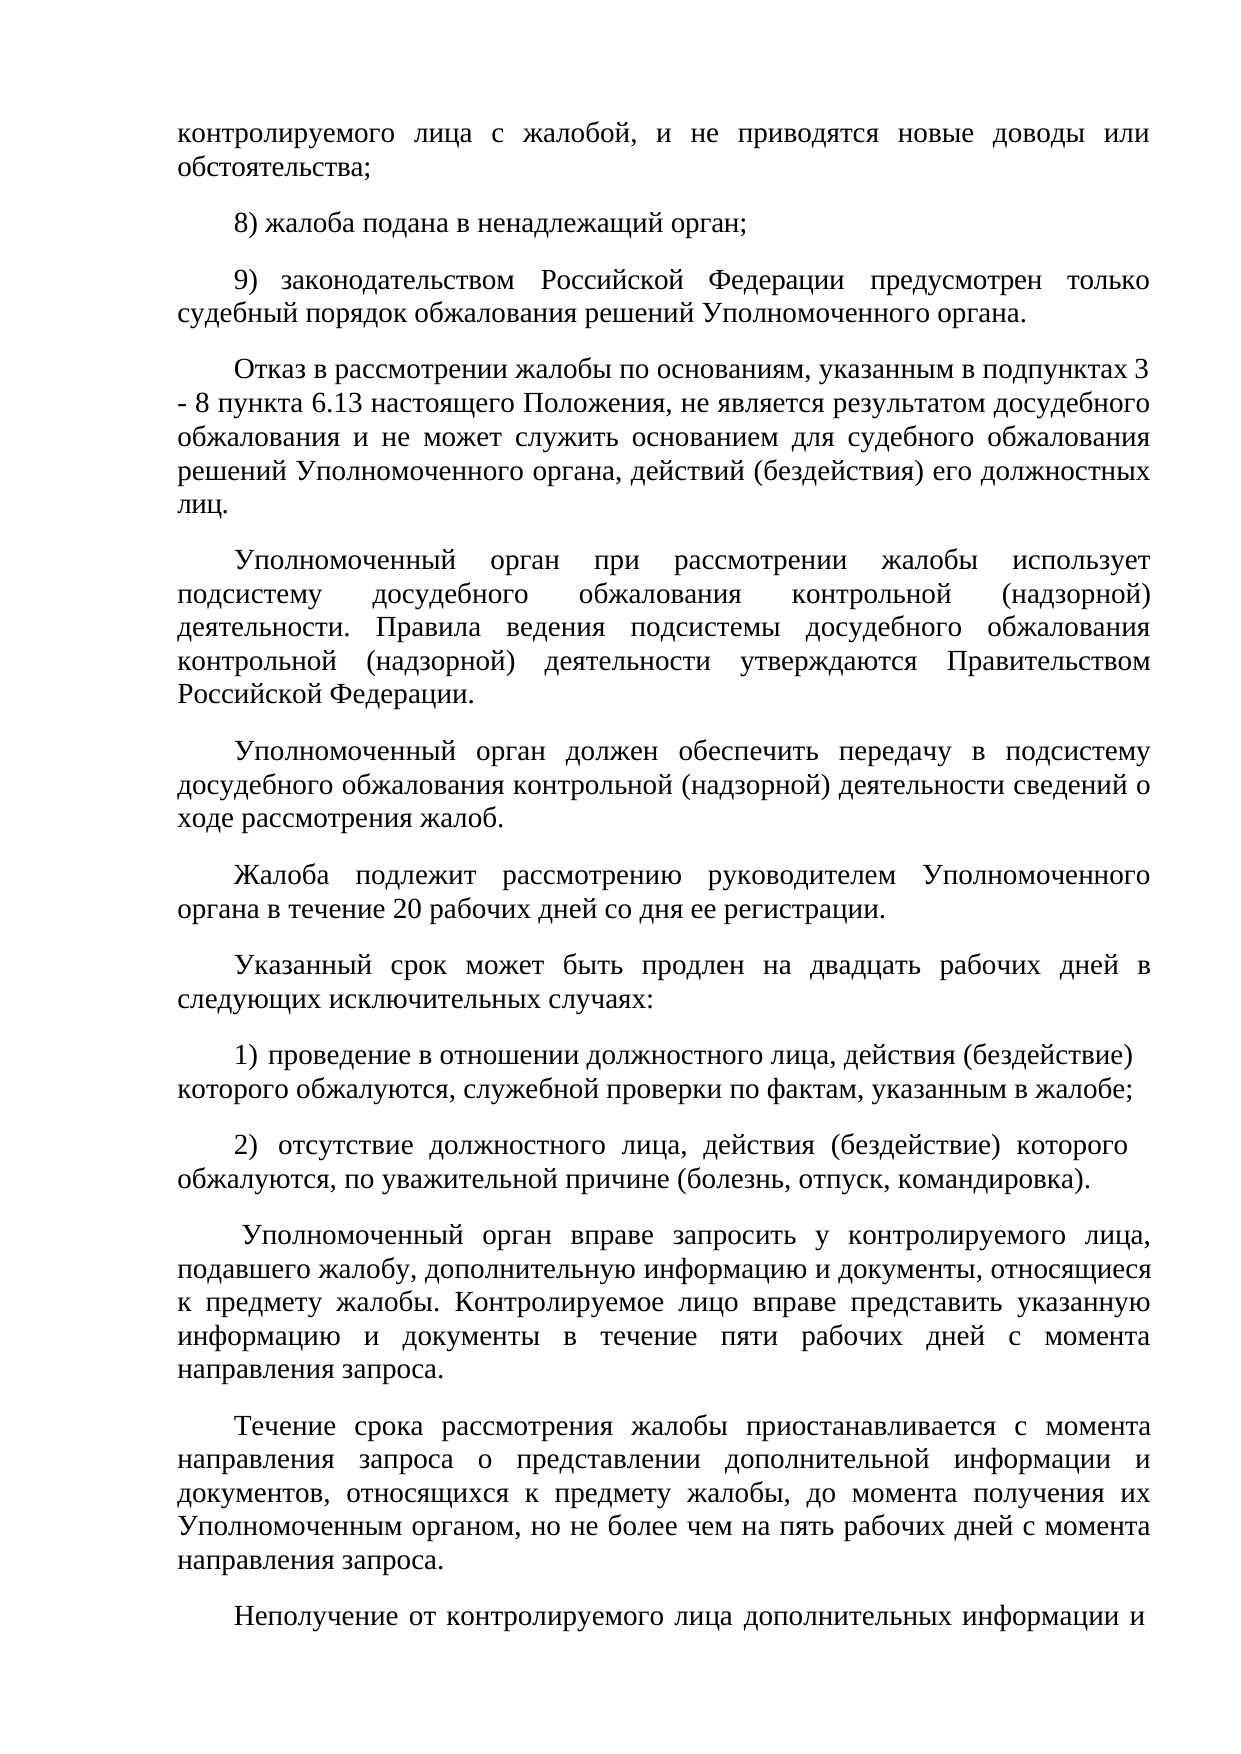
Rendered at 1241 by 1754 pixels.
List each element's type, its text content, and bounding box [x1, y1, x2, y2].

list проведение в отношении должностного лица, действия (бездействие) которого обжалуются, служебной проверки по фактам, указанным в жалобе; [177, 1037, 1151, 1104]
text Течение срока рассмотрения жалобы приостанавливается с момента направления запроса о представлении дополнительной информации и документов, относящихся к предмету жалобы, до момента получения их Уполномоченным органом, но не более чем на пять рабочих дней с момента направления запроса. [177, 1408, 1152, 1576]
text контролируемого лица с жалобой, и не приводятся новые доводы или обстоятельства; [177, 115, 1151, 182]
text - 8 пункта 6.13 настоящего Положения, не является результатом досудебного обжалования и не может служить основанием для судебного обжалования решений Уполномоченного органа, действий (бездействия) его должностных лиц. [177, 386, 1152, 520]
text Жалоба подлежит рассмотрению руководителем Уполномоченного органа в течение 20 рабочих дней со дня ее регистрации. [177, 857, 1151, 924]
text Уполномоченный орган должен обеспечить передачу в подсистему досудебного обжалования контрольной (надзорной) деятельности сведений о ходе рассмотрения жалоб. [177, 733, 1152, 834]
list законодательством Российской Федерации предусмотрен только судебный порядок обжалования решений Уполномоченного органа. [177, 262, 1151, 329]
list жалоба подана в ненадлежащий орган; [233, 205, 1163, 239]
text Отказ в рассмотрении жалобы по основаниям, указанным в подпунктах 3 [233, 352, 1163, 386]
text Указанный срок может быть продлен на двадцать рабочих дней в следующих исключительных случаях: [177, 947, 1152, 1014]
list отсутствие должностного лица, действия (бездействие) которого обжалуются, по уважительной причине (болезнь, отпуск, командировка). [177, 1127, 1151, 1194]
text Уполномоченный орган вправе запросить у контролируемого лица, подавшего жалобу, дополнительную информацию и документы, относящиеся к предмету жалобы. Контролируемое лицо вправе представить указанную информацию и документы в течение пяти рабочих дней с момента направления запроса. [177, 1217, 1152, 1385]
text Неполучение от контролируемого лица дополнительных информации и [233, 1598, 1163, 1632]
text Уполномоченный орган при рассмотрении жалобы использует подсистему досудебного обжалования контрольной (надзорной) деятельности. Правила ведения подсистемы досудебного обжалования контрольной (надзорной) деятельности утверждаются Правительством Российской Федерации. [177, 542, 1151, 710]
